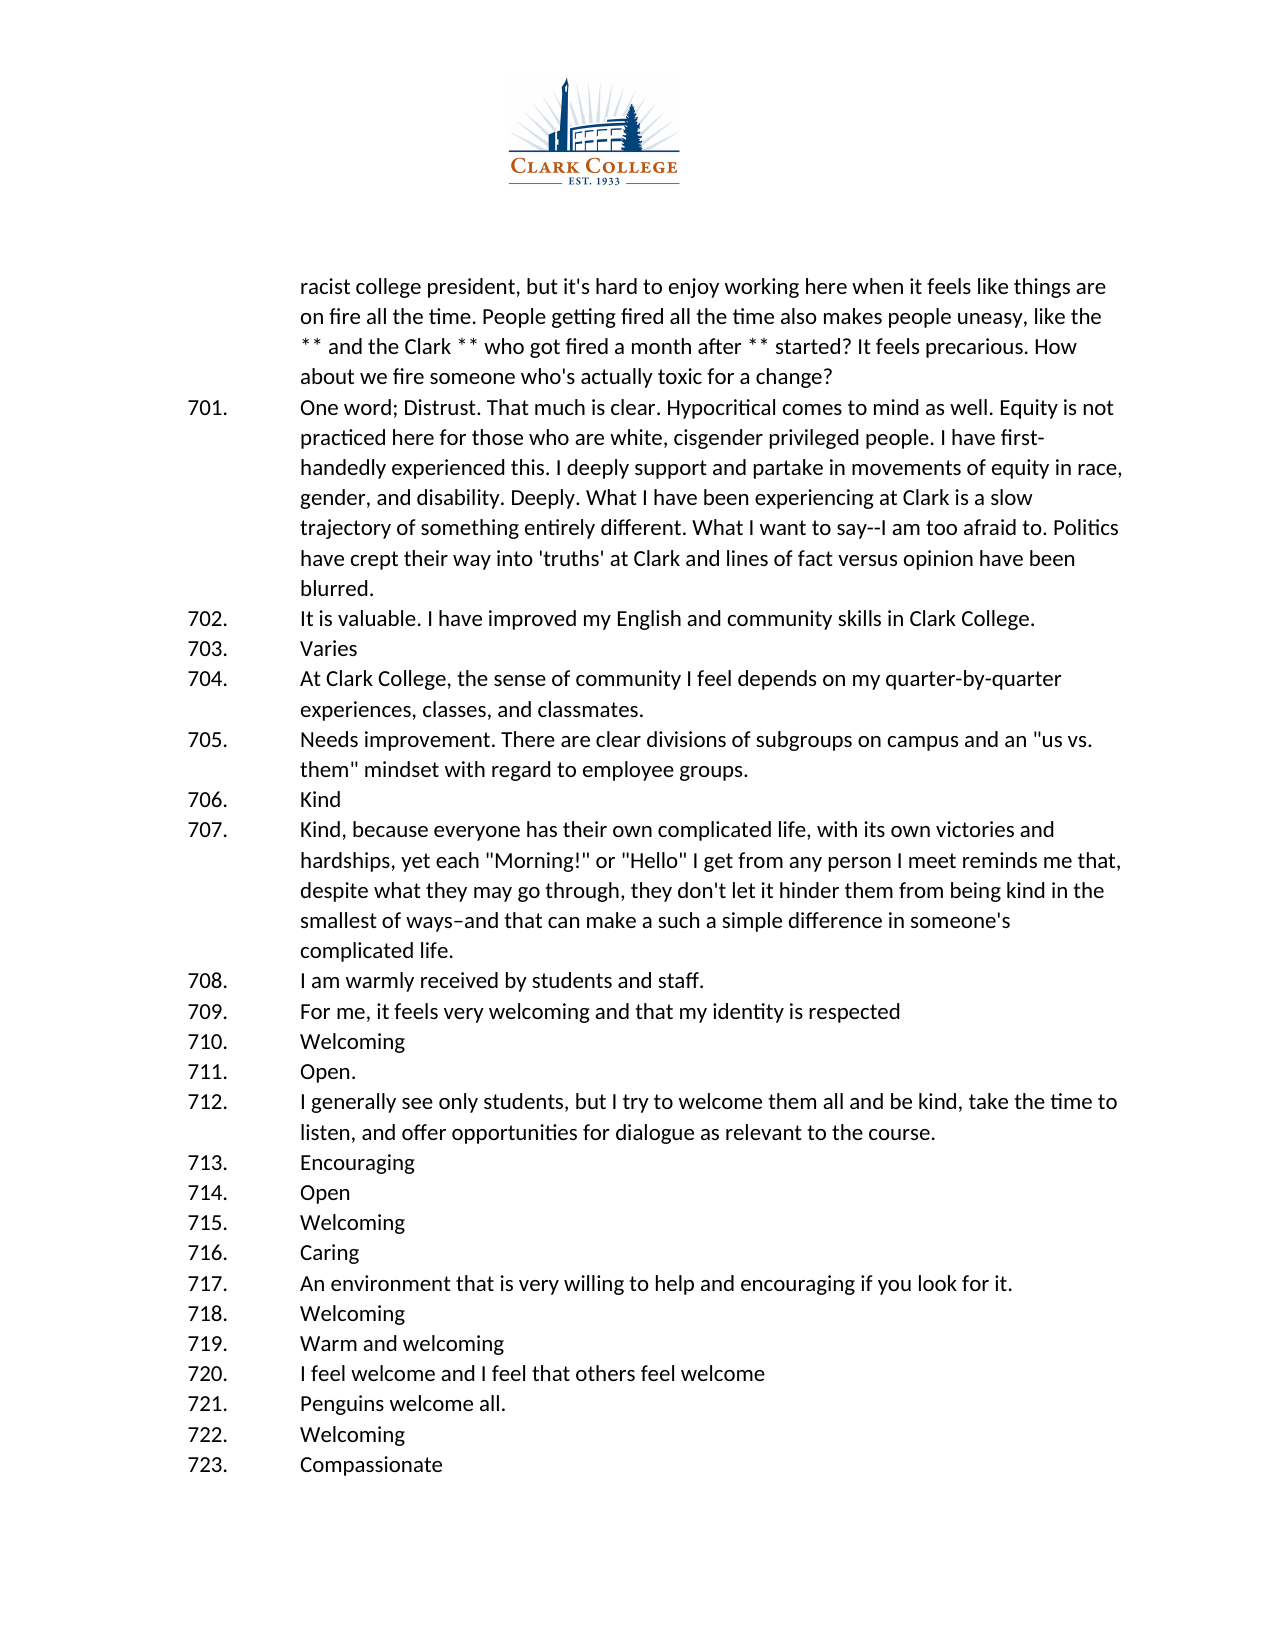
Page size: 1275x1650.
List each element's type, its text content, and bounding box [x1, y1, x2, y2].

list I feel welcome and I feel that others feel welcome [187, 1359, 1125, 1387]
list Kind [187, 785, 1125, 813]
list Compassionate [187, 1450, 1125, 1478]
list I generally see only students, but I try to welcome them all and be kind, take the time to listen, and offer opportunities for dialogue as relevant to the course. [187, 1087, 1125, 1146]
list For me, it feels very welcoming and that my identity is respected [187, 997, 1125, 1025]
list Open. [187, 1057, 1125, 1085]
list I am warmly received by students and staff. [187, 967, 1125, 994]
list At Clark College, the sense of community I feel depends on my quarter-by-quarter experiences, classes, and classmates. [187, 664, 1125, 723]
list One word; Distrust. That much is clear. Hypocritical comes to mind as well. Equity is not practiced here for those who are white, cisgender privileged people. I have first-handedly experienced this. I deeply support and partake in movements of equity in race, gender, and disability. Deeply. What I have been experiencing at Clark is a slow trajectory of something entirely different. What I want to say--I am too afraid to. Politics have crept their way into 'truths' at Clark and lines of fact versus opinion have been blurred. [187, 393, 1125, 602]
list An environment that is very willing to help and encouraging if you look for it. [187, 1269, 1125, 1297]
list Caring [187, 1238, 1125, 1266]
list Encouraging [187, 1148, 1125, 1176]
list Welcoming [187, 1299, 1125, 1327]
list Penguins welcome all. [187, 1389, 1125, 1417]
list It is valuable. I have improved my English and community skills in Clark College. [187, 604, 1125, 632]
list Varies [187, 634, 1125, 662]
list Open [187, 1178, 1125, 1206]
list Kind, because everyone has their own complicated life, with its own victories and hardships, yet each "Morning!" or "Hello" I get from any person I meet reminds me that, despite what they may go through, they don't let it hinder them from being kind in the smallest of ways–and that can make a such a simple difference in someone's complicated life. [187, 816, 1125, 964]
list Needs improvement. There are clear divisions of subgroups on campus and an "us vs. them" mindset with regard to employee groups. [187, 725, 1125, 783]
list Welcoming [187, 1208, 1125, 1236]
picture [506, 75, 681, 187]
list Warm and welcoming [187, 1329, 1125, 1357]
list Welcoming [187, 1420, 1125, 1448]
list Welcoming [187, 1027, 1125, 1055]
